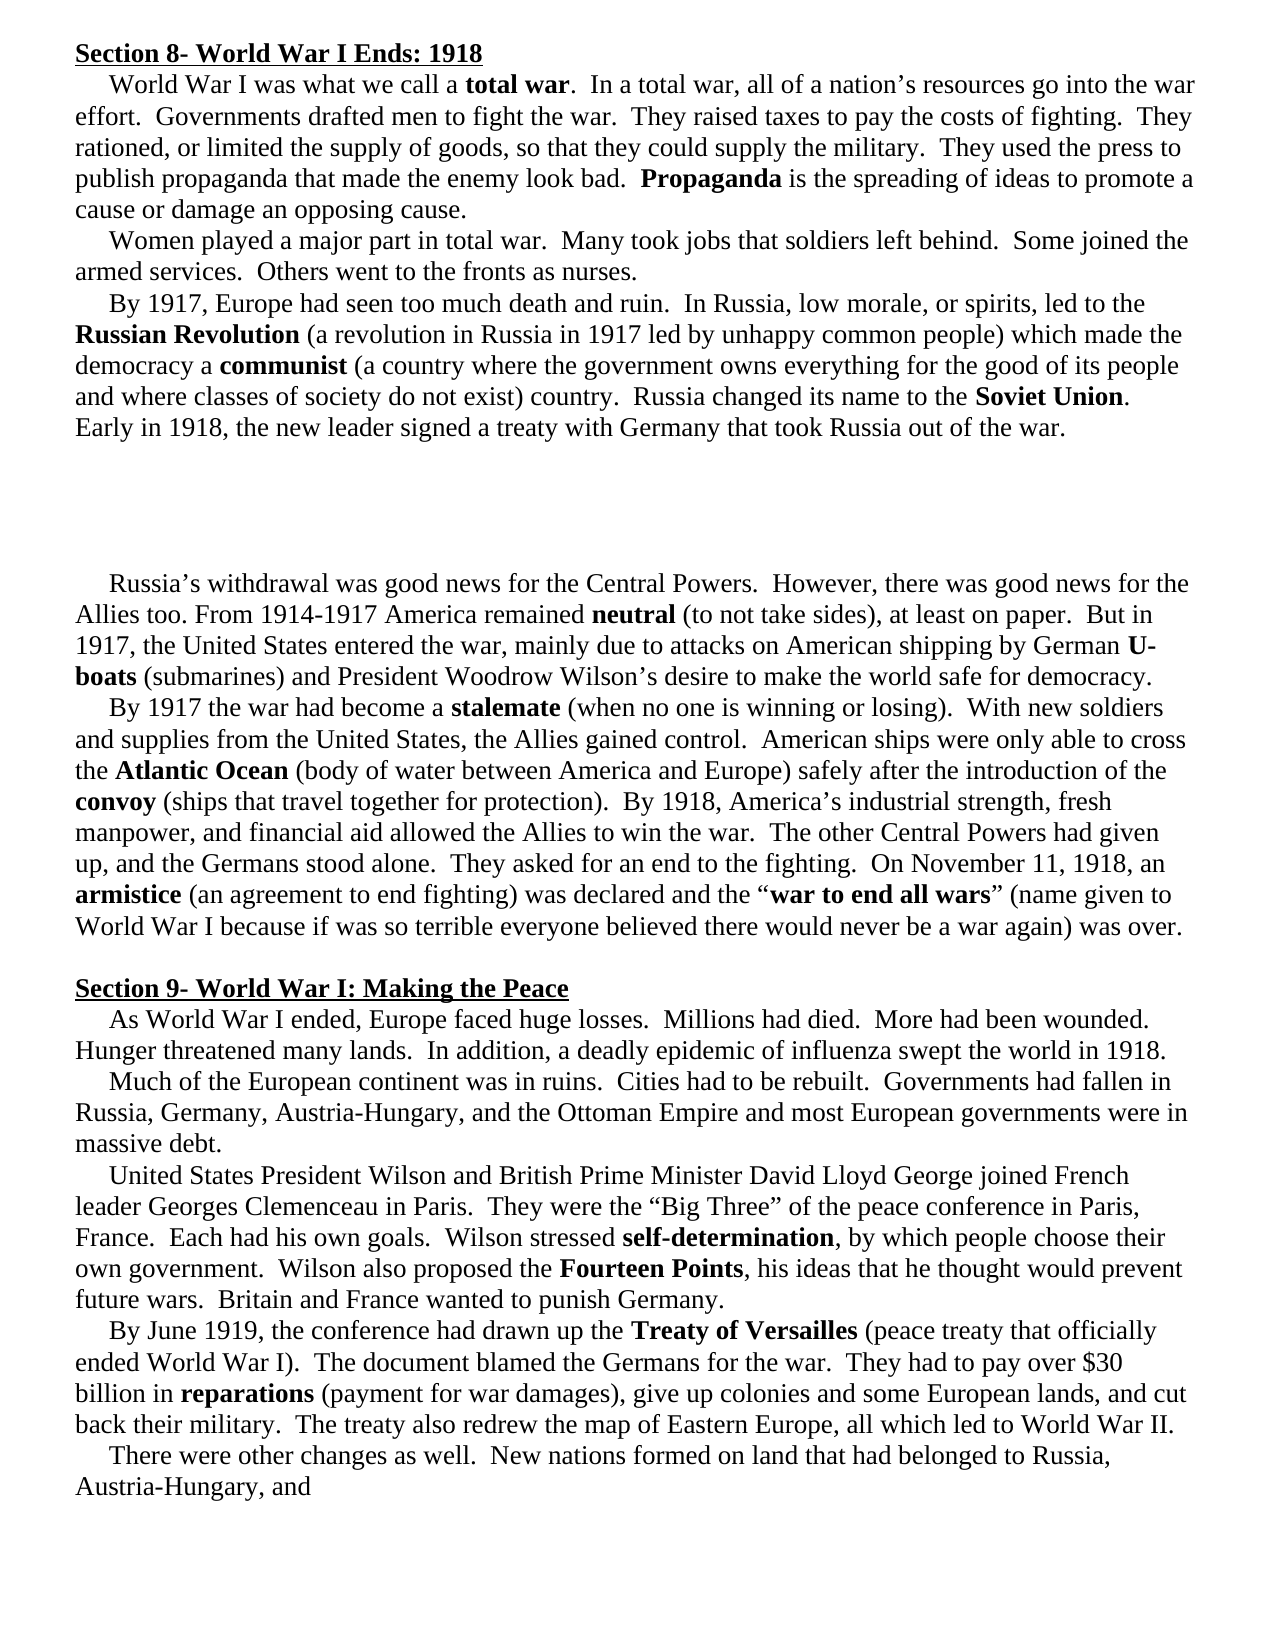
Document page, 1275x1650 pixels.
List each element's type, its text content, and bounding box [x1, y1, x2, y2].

text Section 9- World War I: Making the Peace [75, 972, 1200, 1003]
text Russia’s withdrawal was good news for the Central Powers. However, there was good news for the Allies too. From 1914-1917 America remained neutral (to not take sides), at least on paper. But in 1917, the United States entered the war, mainly due to attacks on American shipping by German U-boats (submarines) and President Woodrow Wilson’s desire to make the world safe for democracy. [75, 567, 1200, 692]
text By 1917 the war had become a stalemate (when no one is winning or losing). With new soldiers and supplies from the United States, the Allies gained control. American ships were only able to cross the Atlantic Ocean (body of water between America and Europe) safely after the introduction of the convoy (ships that travel together for protection). By 1918, America’s industrial strength, fresh manpower, and financial aid allowed the Allies to win the war. The other Central Powers had given up, and the Germans stood alone. They asked for an end to the fighting. On November 11, 1918, an armistice (an agreement to end fighting) was declared and the “war to end all wars” (name given to World War I because if was so terrible everyone believed there would never be a war again) was over. [75, 692, 1200, 941]
text United States President Wilson and British Prime Minister David Lloyd George joined French leader Georges Clemenceau in Paris. They were the “Big Three” of the peace conference in Paris, France. Each had his own goals. Wilson stressed self-determination, by which people choose their own government. Wilson also proposed the Fourteen Points, his ideas that he thought would prevent future wars. Britain and France wanted to punish Germany. [75, 1159, 1200, 1314]
subtitle World War I was what we call a total war. In a total war, all of a nation’s resources go into the war effort. Governments drafted men to fight the war. They raised taxes to pay the costs of fighting. They rationed, or limited the supply of goods, so that they could supply the military. They used the press to publish propaganda that made the enemy look bad. Propaganda is the spreading of ideas to promote a cause or damage an opposing cause. [75, 69, 1200, 224]
text As World War I ended, Europe faced huge losses. Millions had died. More had been wounded. Hunger threatened many lands. In addition, a deadly epidemic of influenza swept the world in 1918. [75, 1003, 1200, 1065]
text By 1917, Europe had seen too much death and ruin. In Russia, low morale, or spirits, led to the Russian Revolution (a revolution in Russia in 1917 led by unhappy common people) which made the democracy a communist (a country where the government owns everything for the good of its people and where classes of society do not exist) country. Russia changed its name to the Soviet Union. Early in 1918, the new leader signed a treaty with Germany that took Russia out of the war. [75, 287, 1200, 442]
text By June 1919, the conference had drawn up the Treaty of Versailles (peace treaty that officially ended World War I). The document blamed the Germans for the war. They had to pay over $30 billion in reparations (payment for war damages), give up colonies and some European lands, and cut back their military. The treaty also redrew the map of Eastern Europe, all which led to World War II. [75, 1314, 1200, 1439]
text Much of the European continent was in ruins. Cities had to be rebuilt. Governments had fallen in Russia, Germany, Austria-Hungary, and the Ottoman Empire and most European governments were in massive debt. [75, 1065, 1200, 1159]
subtitle Women played a major part in total war. Many took jobs that soldiers left behind. Some joined the armed services. Others went to the fronts as nurses. [75, 224, 1200, 287]
text There were other changes as well. New nations formed on land that had belonged to Russia, Austria-Hungary, and [75, 1439, 1200, 1501]
subtitle Section 8- World War I Ends: 1918 [75, 37, 1200, 69]
